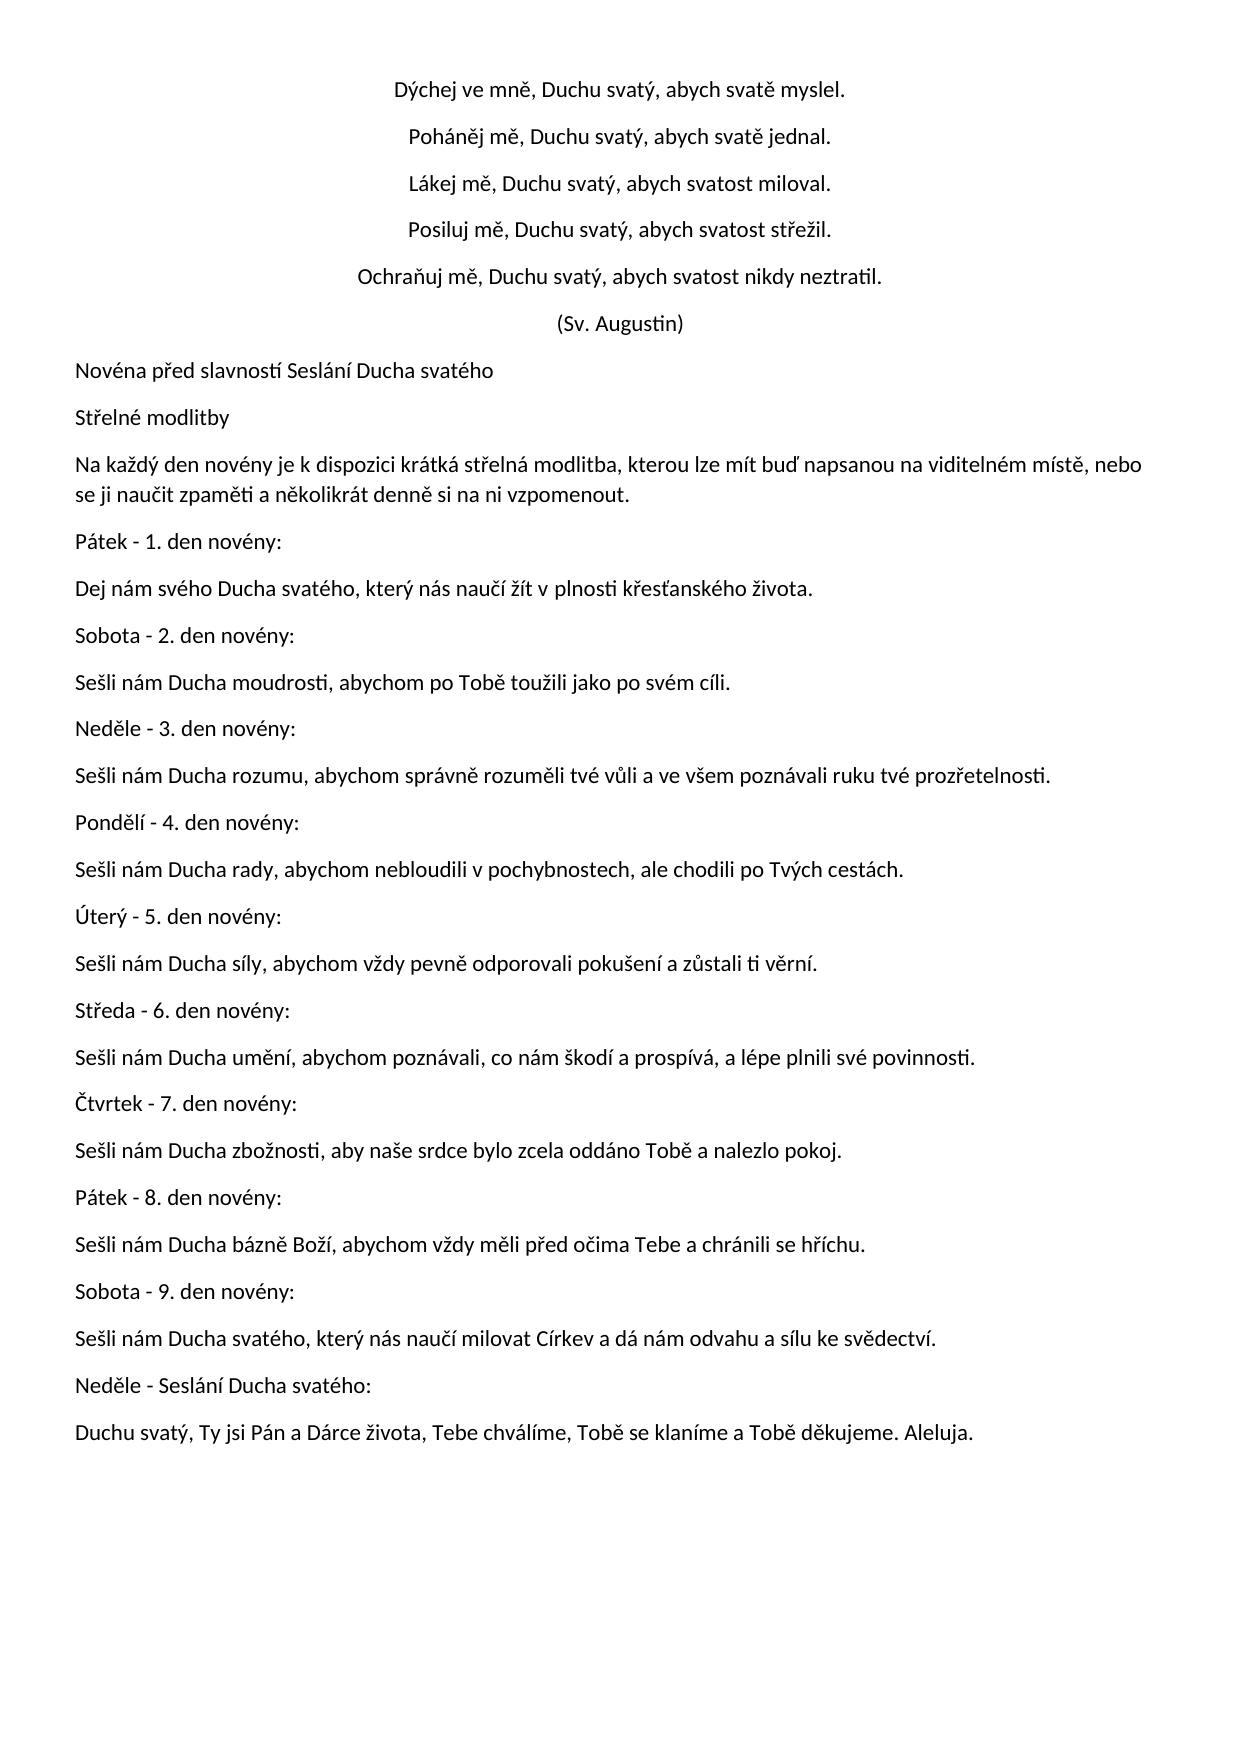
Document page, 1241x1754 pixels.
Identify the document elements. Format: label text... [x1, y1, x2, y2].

text Na každý den novény je k dispozici krátká střelná modlitba, kterou lze mít buď napsanou na viditelném místě, nebo se ji naučit zpaměti a několikrát denně si na ni vzpomenout. [75, 450, 1165, 508]
text Neděle - 3. den novény: [75, 714, 1165, 743]
text Posiluj mě, Duchu svatý, abych svatost střežil. [75, 216, 1165, 244]
text Sešli nám Ducha síly, abychom vždy pevně odporovali pokušení a zůstali ti věrní. [75, 949, 1165, 977]
text Sešli nám Ducha zbožnosti, aby naše srdce bylo zcela oddáno Tobě a nalezlo pokoj. [75, 1136, 1165, 1164]
text Poháněj mě, Duchu svatý, abych svatě jednal. [75, 122, 1165, 150]
text Čtvrtek - 7. den novény: [75, 1089, 1165, 1118]
text Sešli nám Ducha moudrosti, abychom po Tobě toužili jako po svém cíli. [75, 668, 1165, 696]
text Sešli nám Ducha svatého, který nás naučí milovat Církev a dá nám odvahu a sílu ke svědectví. [75, 1324, 1165, 1352]
text Ochraňuj mě, Duchu svatý, abych svatost nikdy neztratil. [75, 262, 1165, 291]
text Lákej mě, Duchu svatý, abych svatost miloval. [75, 169, 1165, 197]
text Sešli nám Ducha rozumu, abychom správně rozuměli tvé vůli a ve všem poznávali ruku tvé prozřetelnosti. [75, 761, 1165, 789]
text Neděle - Seslání Ducha svatého: [75, 1371, 1165, 1399]
text Pátek - 8. den novény: [75, 1183, 1165, 1211]
text Středa - 6. den novény: [75, 996, 1165, 1024]
text Sobota - 2. den novény: [75, 621, 1165, 649]
text Pondělí - 4. den novény: [75, 808, 1165, 836]
text Sešli nám Ducha bázně Boží, abychom vždy měli před očima Tebe a chránili se hříchu. [75, 1230, 1165, 1258]
text Sešli nám Ducha rady, abychom nebloudili v pochybnostech, ale chodili po Tvých cestách. [75, 855, 1165, 883]
text Pátek - 1. den novény: [75, 527, 1165, 555]
text Sešli nám Ducha umění, abychom poznávali, co nám škodí a prospívá, a lépe plnili své povinnosti. [75, 1043, 1165, 1071]
text Duchu svatý, Ty jsi Pán a Dárce života, Tebe chválíme, Tobě se klaníme a Tobě děkujeme. Aleluja. [75, 1418, 1165, 1446]
text Novéna před slavností Seslání Ducha svatého [75, 356, 1165, 384]
text Sobota - 9. den novény: [75, 1277, 1165, 1305]
text (Sv. Augustin) [75, 309, 1165, 337]
text Dej nám svého Ducha svatého, který nás naučí žít v plnosti křesťanského života. [75, 574, 1165, 602]
text Střelné modlitby [75, 403, 1165, 431]
text Úterý - 5. den novény: [75, 902, 1165, 930]
text Dýchej ve mně, Duchu svatý, abych svatě myslel. [75, 75, 1165, 103]
